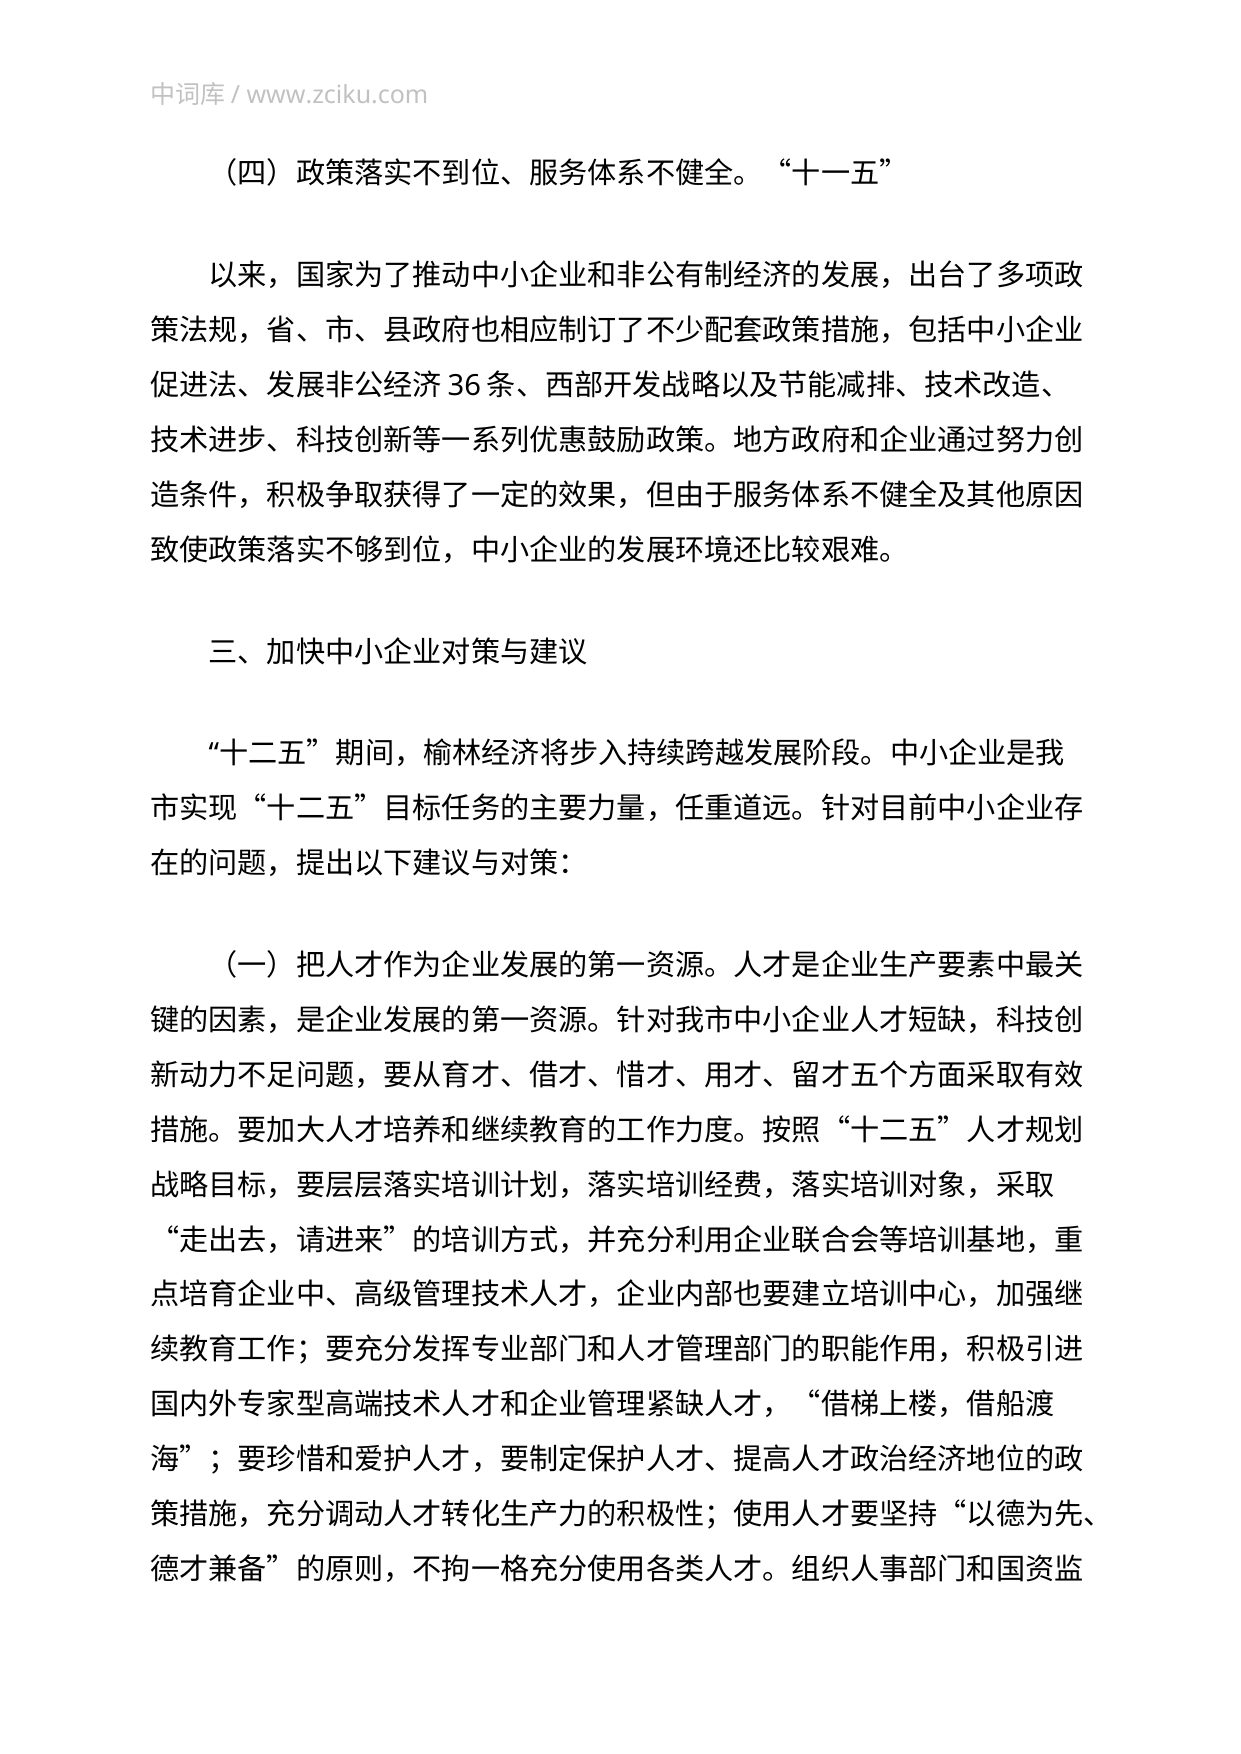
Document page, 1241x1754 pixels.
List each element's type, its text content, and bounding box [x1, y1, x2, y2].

text “十二五”期间，榆林经济将步入持续跨越发展阶段。中小企业是我市实现“十二五”目标任务的主要力量，任重道远。针对目前中小企业存在的问题，提出以下建议与对策： [150, 730, 1090, 882]
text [150, 942, 1090, 1588]
text 三、加快中小企业对策与建议 [150, 628, 1090, 670]
text （四）政策落实不到位、服务体系不健全。“十一五” [150, 150, 1090, 192]
text 以来，国家为了推动中小企业和非公有制经济的发展，出台了多项政策法规，省、市、县政府也相应制订了不少配套政策措施，包括中小企业促进法、发展非公经济36条、西部开发战略以及节能减排、技术改造、技术进步、科技创新等一系列优惠鼓励政策。地方政府和企业通过努力创造条件，积极争取获得了一定的效果，但由于服务体系不健全及其他原因致使政策落实不够到位，中小企业的发展环境还比较艰难。 [150, 252, 1090, 569]
